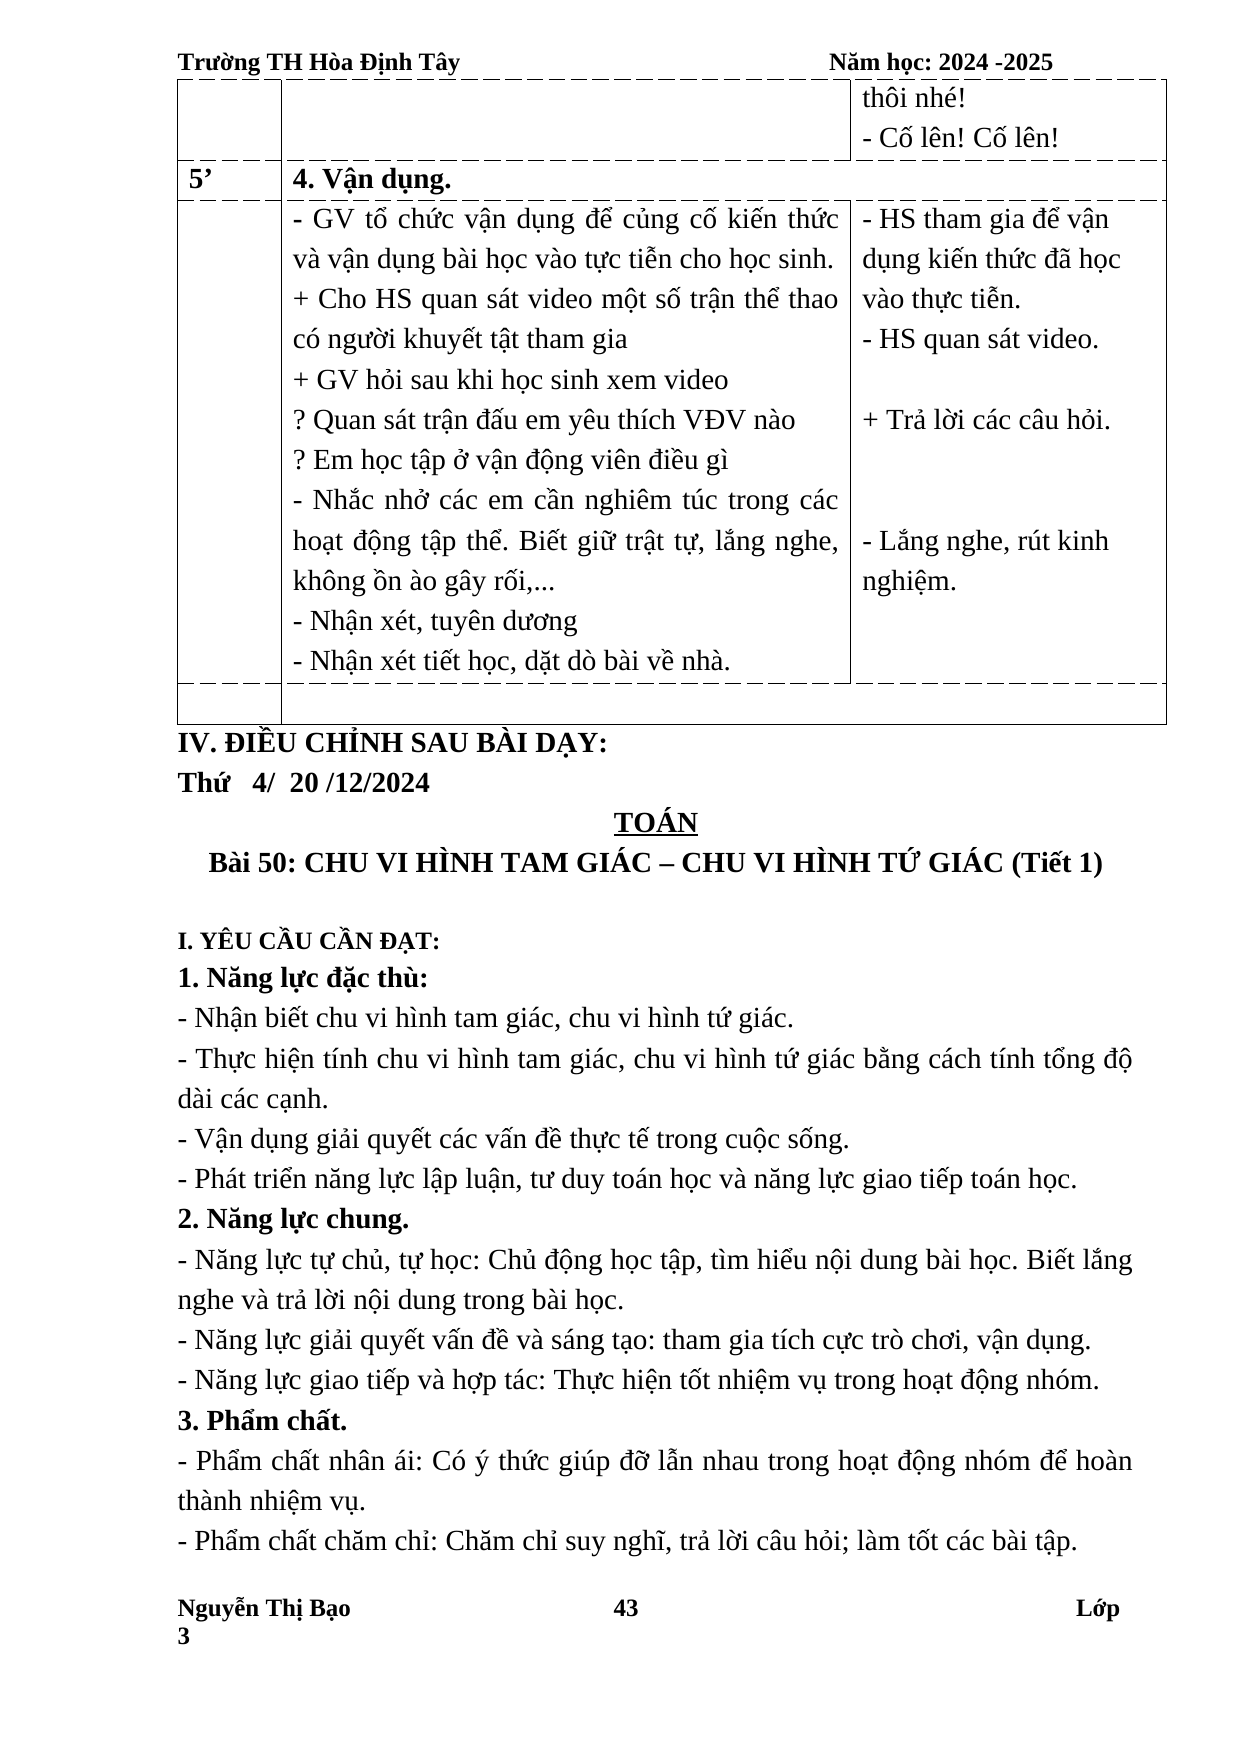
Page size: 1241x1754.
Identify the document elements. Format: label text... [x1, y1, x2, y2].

text I. YÊU CẦU CẦN ĐẠT: [177, 926, 1134, 955]
text 3. Phẩm chất. [177, 1403, 1134, 1436]
table_cell [178, 79, 281, 160]
text - Phát triển năng lực lập luận, tư duy toán học và năng lực giao tiếp toán học. [177, 1161, 1134, 1195]
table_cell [851, 79, 1166, 160]
table_cell [178, 200, 281, 683]
text 2. Năng lực chung. [177, 1202, 1134, 1235]
table_cell 5’ [178, 160, 281, 200]
table_cell - HS tham gia để vận dụng kiến thức đã học vào thực tiễn. - HS quan sát video. + Trả lời các câu hỏi. - Lắng nghe, rút kinh nghiệm. [851, 200, 1166, 683]
text TOÁN [177, 805, 1134, 839]
text - Năng lực giải quyết vấn đề và sáng tạo: tham gia tích cực trò chơi, vận dụng. [177, 1322, 1134, 1356]
text - Vận dụng giải quyết các vấn đề thực tế trong cuộc sống. [177, 1121, 1134, 1155]
text 1. Năng lực đặc thù: [177, 960, 1134, 994]
text - Thực hiện tính chu vi hình tam giác, chu vi hình tứ giác bằng cách tính tổng độ dài các cạnh. [177, 1041, 1134, 1114]
text IV. ĐIỀU CHỈNH SAU BÀI DẠY: [177, 725, 1134, 758]
text - Nhận biết chu vi hình tam giác, chu vi hình tứ giác. [177, 1001, 1134, 1034]
text Thứ 4/ 20 /12/2024 [177, 765, 1134, 799]
table_cell [282, 683, 1166, 724]
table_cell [281, 79, 851, 160]
text Bài 50: CHU VI HÌNH TAM GIÁC – CHU VI HÌNH TỨ GIÁC (Tiết 1) [177, 846, 1134, 879]
text - Phẩm chất nhân ái: Có ý thức giúp đỡ lẫn nhau trong hoạt động nhóm để hoàn thành nhiệm vụ. [177, 1443, 1134, 1517]
text - Năng lực giao tiếp và hợp tác: Thực hiện tốt nhiệm vụ trong hoạt động nhóm. [177, 1362, 1134, 1396]
table_cell 4. Vận dụng. [282, 160, 1166, 200]
table_cell [178, 683, 281, 724]
table_cell - GV tổ chức vận dụng để củng cố kiến thức và vận dụng bài học vào tực tiễn cho học sinh. + Cho HS quan sát video một số trận thể thao có người khuyết tật tham gia + GV hỏi sau khi học sinh xem video ? Quan sát trận đấu em yêu thích VĐV nào ? Em học tập ở vận động viên điều gì - Nhắc nhở các em cần nghiêm túc trong các hoạt động tập thể. Biết giữ trật tự, lắng nghe, không ồn ào gây rối,... - Nhận xét, tuyên dương - Nhận xét tiết học, dặt dò bài về nhà. [282, 200, 850, 683]
text - Năng lực tự chủ, tự học: Chủ động học tập, tìm hiểu nội dung bài học. Biết lắng nghe và trả lời nội dung trong bài học. [177, 1242, 1134, 1316]
text - Phẩm chất chăm chỉ: Chăm chỉ suy nghĩ, trả lời câu hỏi; làm tốt các bài tập. [177, 1523, 1134, 1557]
